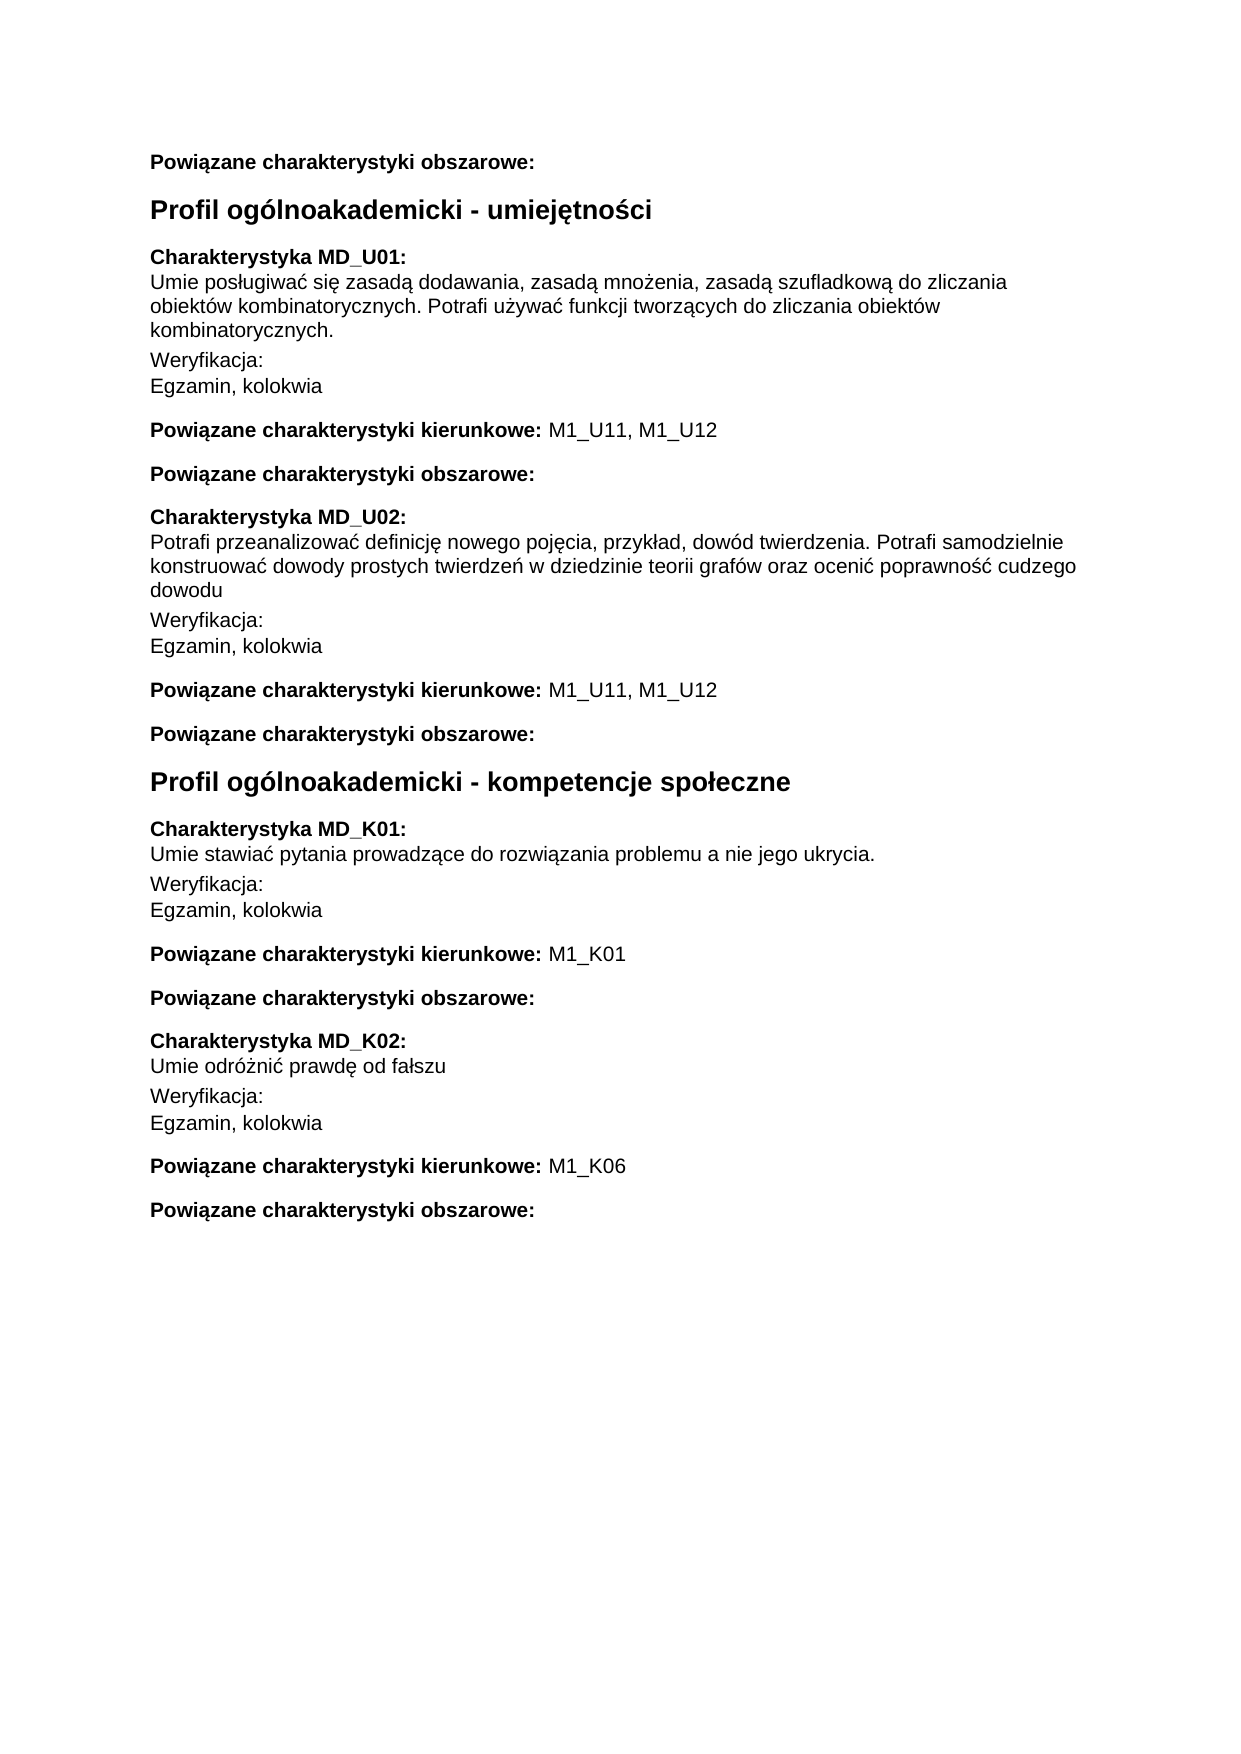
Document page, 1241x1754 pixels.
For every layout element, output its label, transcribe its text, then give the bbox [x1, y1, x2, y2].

text Weryfikacja: [150, 348, 1090, 372]
text Egzamin, kolokwia [150, 1110, 1090, 1134]
text Charakterystyka MD_K02: [150, 1029, 1090, 1053]
text Charakterystyka MD_K01: [150, 817, 1090, 841]
text Umie odróżnić prawdę od fałszu [150, 1054, 1090, 1078]
text Powiązane charakterystyki obszarowe: [150, 985, 1090, 1009]
text Powiązane charakterystyki obszarowe: [150, 722, 1090, 746]
text Powiązane charakterystyki obszarowe: [150, 461, 1090, 485]
text Egzamin, kolokwia [150, 374, 1090, 398]
text Powiązane charakterystyki kierunkowe: M1_U11, M1_U12 [150, 678, 1090, 702]
text Egzamin, kolokwia [150, 898, 1090, 922]
text Umie stawiać pytania prowadzące do rozwiązania problemu a nie jego ukrycia. [150, 842, 1090, 866]
text Powiązane charakterystyki obszarowe: [150, 1198, 1090, 1222]
text Powiązane charakterystyki kierunkowe: M1_K01 [150, 942, 1090, 966]
text Weryfikacja: [150, 1084, 1090, 1108]
text Charakterystyka MD_U01: [150, 245, 1090, 269]
text Potrafi przeanalizować definicję nowego pojęcia, przykład, dowód twierdzenia. Potrafi samodzielnie konstruować dowody prostych twierdzeń w dziedzinie teorii grafów oraz ocenić poprawność cudzego dowodu [150, 530, 1090, 602]
text Powiązane charakterystyki kierunkowe: M1_U11, M1_U12 [150, 418, 1090, 442]
text Umie posługiwać się zasadą dodawania, zasadą mnożenia, zasadą szufladkową do zliczania obiektów kombinatorycznych. Potrafi używać funkcji tworzących do zliczania obiektów kombinatorycznych. [150, 270, 1090, 342]
subtitle Profil ogólnoakademicki - kompetencje społeczne [150, 766, 1090, 797]
text Powiązane charakterystyki kierunkowe: M1_K06 [150, 1154, 1090, 1178]
text Egzamin, kolokwia [150, 634, 1090, 658]
subtitle Profil ogólnoakademicki - umiejętności [150, 194, 1090, 225]
text Powiązane charakterystyki obszarowe: [150, 150, 1090, 174]
text Charakterystyka MD_U02: [150, 505, 1090, 529]
text Weryfikacja: [150, 608, 1090, 632]
text Weryfikacja: [150, 872, 1090, 896]
